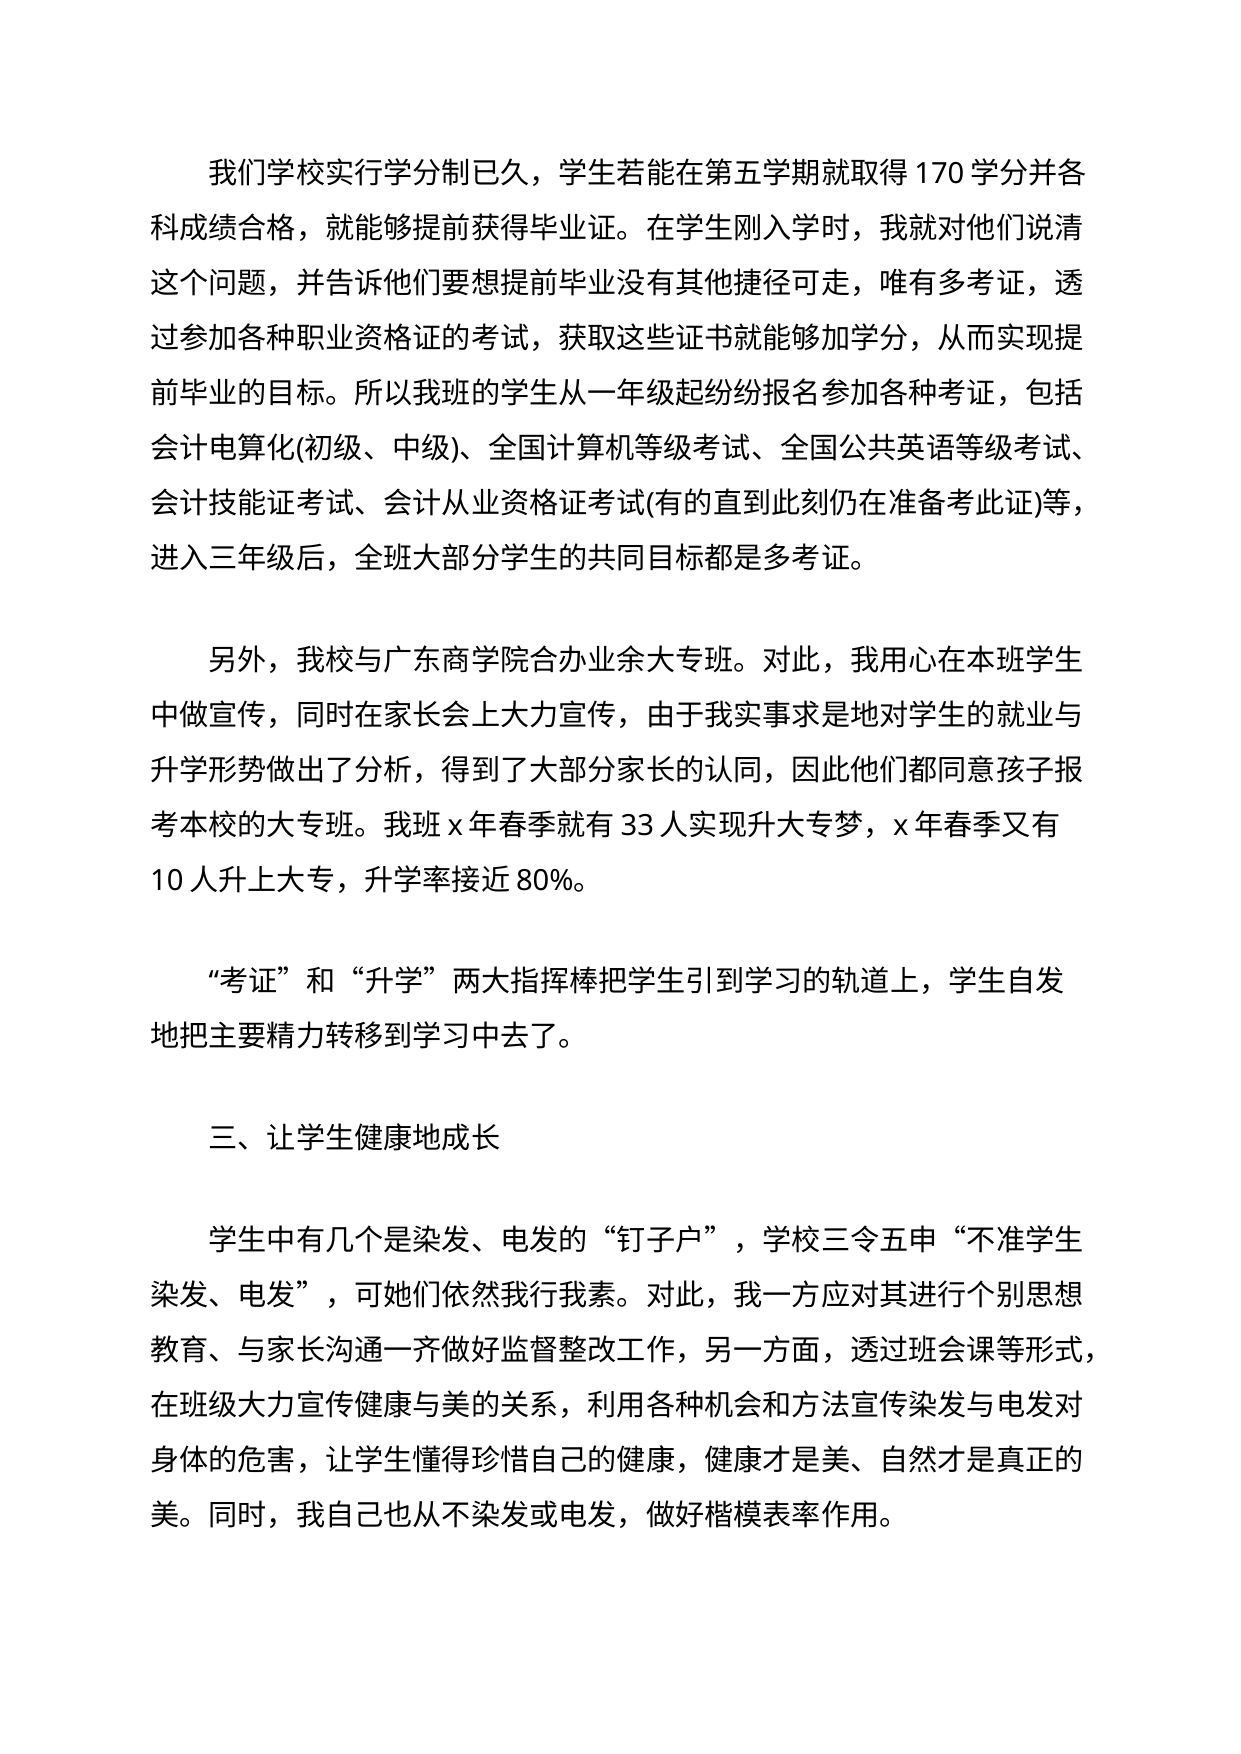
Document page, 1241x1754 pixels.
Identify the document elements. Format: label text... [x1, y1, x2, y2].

text 我们学校实行学分制已久，学生若能在第五学期就取得170学分并各科成绩合格，就能够提前获得毕业证。在学生刚入学时，我就对他们说清这个问题，并告诉他们要想提前毕业没有其他捷径可走，唯有多考证，透过参加各种职业资格证的考试，获取这些证书就能够加学分，从而实现提前毕业的目标。所以我班的学生从一年级起纷纷报名参加各种考证，包括会计电算化(初级、中级)、全国计算机等级考试、全国公共英语等级考试、会计技能证考试、会计从业资格证考试(有的直到此刻仍在准备考此证)等，进入三年级后，全班大部分学生的共同目标都是多考证。 [150, 150, 1090, 577]
text “考证”和“升学”两大指挥棒把学生引到学习的轨道上，学生自发地把主要精力转移到学习中去了。 [150, 958, 1090, 1055]
text 学生中有几个是染发、电发的“钉子户”，学校三令五申“不准学生染发、电发”，可她们依然我行我素。对此，我一方应对其进行个别思想教育、与家长沟通一齐做好监督整改工作，另一方面，透过班会课等形式，在班级大力宣传健康与美的关系，利用各种机会和方法宣传染发与电发对身体的危害，让学生懂得珍惜自己的健康，健康才是美、自然才是真正的美。同时，我自己也从不染发或电发，做好楷模表率作用。 [150, 1217, 1090, 1533]
text 另外，我校与广东商学院合办业余大专班。对此，我用心在本班学生中做宣传，同时在家长会上大力宣传，由于我实事求是地对学生的就业与升学形势做出了分析，得到了大部分家长的认同，因此他们都同意孩子报考本校的大专班。我班x年春季就有33人实现升大专梦，x年春季又有10人升上大专，升学率接近80%。 [150, 636, 1090, 898]
text 三、让学生健康地成长 [150, 1115, 1090, 1157]
